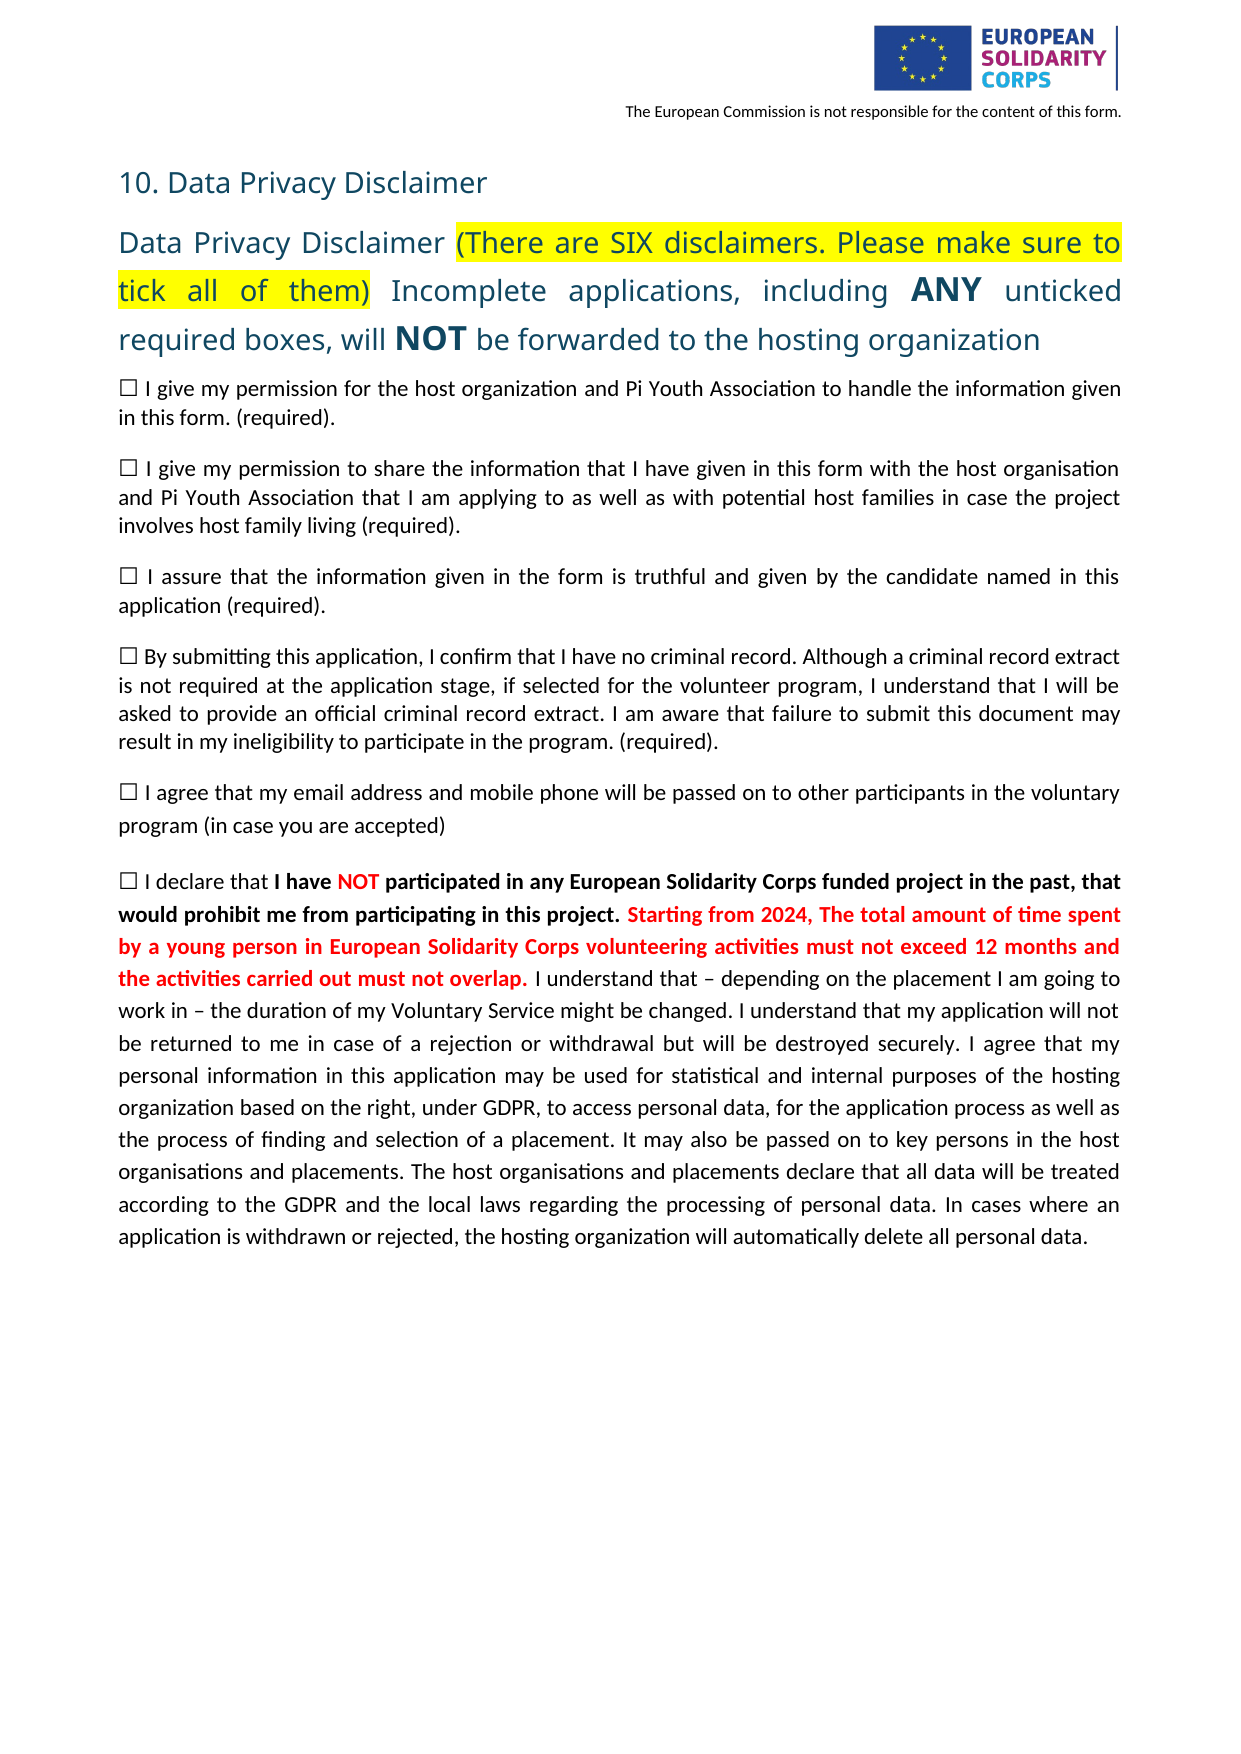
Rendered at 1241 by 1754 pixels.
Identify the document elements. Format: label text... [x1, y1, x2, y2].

text By submitting this application, I confirm that I have no criminal record. Although a criminal record extract is not required at the application stage, if selected for the volunteer program, I understand that I will be asked to provide an official criminal record extract. I am aware that failure to submit this document may result in my ineligibility to participate in the program. (required). [118, 640, 1122, 755]
picture [842, 0, 1241, 123]
subtitle 10. Data Privacy Disclaimer [118, 163, 1122, 202]
text I assure that the information given in the form is truthful and given by the candidate named in this application (required). [118, 560, 1122, 619]
text I give my permission to share the information that I have given in this form with the host organisation and Pi Youth Association that I am applying to as well as with potential host families in case the project involves host family living (required). [118, 452, 1122, 539]
text I give my permission for the host organization and Pi Youth Association to handle the information given in this form. (required). [118, 372, 1122, 431]
text I agree that my email address and mobile phone will be passed on to other participants in the voluntary program (in case you are accepted) [118, 776, 1122, 839]
text I declare that I have NOT participated in any European Solidarity Corps funded project in the past, that would prohibit me from participating in this project. Starting from 2024, The total amount of time spent by a young person in European Solidarity Corps volunteering activities must not exceed 12 months and the activities carried out must not overlap. I understand that – depending on the placement I am going to work in – the duration of my Voluntary Service might be changed. I understand that my application will not be returned to me in case of a rejection or withdrawal but will be destroyed securely. I agree that my personal information in this application may be used for statistical and internal purposes of the hosting organization based on the right, under GDPR, to access personal data, for the application process as well as the process of finding and selection of a placement. It may also be passed on to key persons in the host organisations and placements. The host organisations and placements declare that all data will be treated according to the GDPR and the local laws regarding the processing of personal data. In cases where an application is withdrawn or rejected, the hosting organization will automatically delete all personal data. [118, 864, 1122, 1250]
subtitle Data Privacy Disclaimer (There are SIX disclaimers. Please make sure to tick all of them) Incomplete applications, including ANY unticked required boxes, will NOT be forwarded to the hosting organization [118, 222, 1122, 360]
